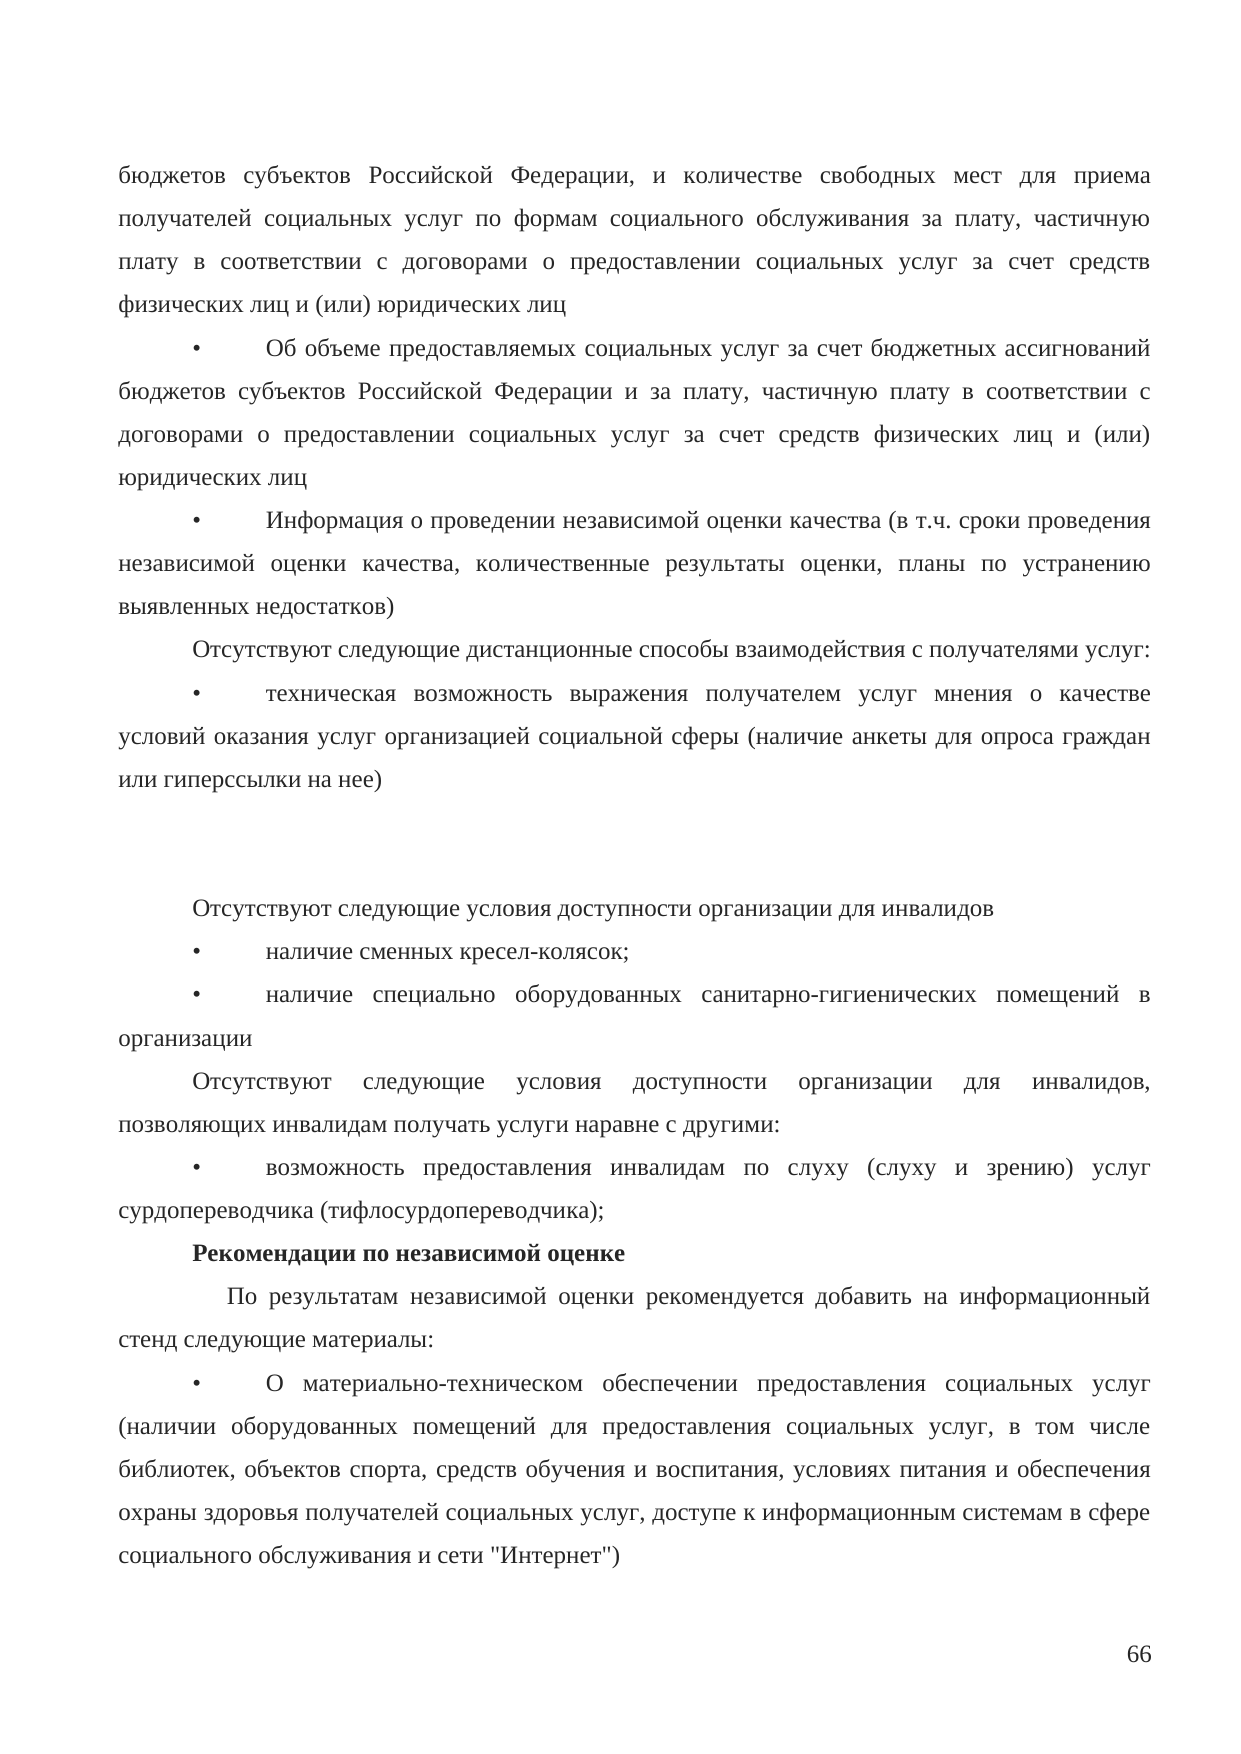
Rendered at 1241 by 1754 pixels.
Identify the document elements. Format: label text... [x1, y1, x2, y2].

text Отсутствуют следующие дистанционные способы взаимодействия с получателями услуг: [118, 634, 1152, 663]
text • наличие сменных кресел-колясок; [118, 936, 1152, 965]
text • Об объеме предоставляемых социальных услуг за счет бюджетных ассигнований бюджетов субъектов Российской Федерации и за плату, частичную плату в соответствии с договорами о предоставлении социальных услуг за счет средств физических лиц и (или) юридических лиц [118, 333, 1152, 491]
text • возможность предоставления инвалидам по слуху (слуху и зрению) услуг сурдопереводчика (тифлосурдопереводчика); [118, 1152, 1152, 1224]
text • Информация о проведении независимой оценки качества (в т.ч. сроки проведения независимой оценки качества, количественные результаты оценки, планы по устранению выявленных недостатков) [118, 505, 1152, 620]
text • наличие специально оборудованных санитарно-гигиенических помещений в организации [118, 979, 1152, 1051]
text • О материально-техническом обеспечении предоставления социальных услуг (наличии оборудованных помещений для предоставления социальных услуг, в том числе библиотек, объектов спорта, средств обучения и воспитания, условиях питания и обеспечения охраны здоровья получателей социальных услуг, доступе к информационным системам в сфере социального обслуживания и сети "Интернет") [118, 1368, 1152, 1569]
text Отсутствуют следующие условия доступности организации для инвалидов [118, 893, 1152, 922]
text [118, 160, 1152, 318]
text Отсутствуют следующие условия доступности организации для инвалидов, позволяющих инвалидам получать услуги наравне с другими: [118, 1066, 1152, 1138]
text • техническая возможность выражения получателем услуг мнения о качестве условий оказания услуг организацией социальной сферы (наличие анкеты для опроса граждан или гиперссылки на нее) [118, 678, 1152, 793]
text Рекомендации по независимой оценке [118, 1238, 1152, 1267]
text По результатам независимой оценки рекомендуется добавить на информационный стенд следующие материалы: [118, 1281, 1152, 1353]
